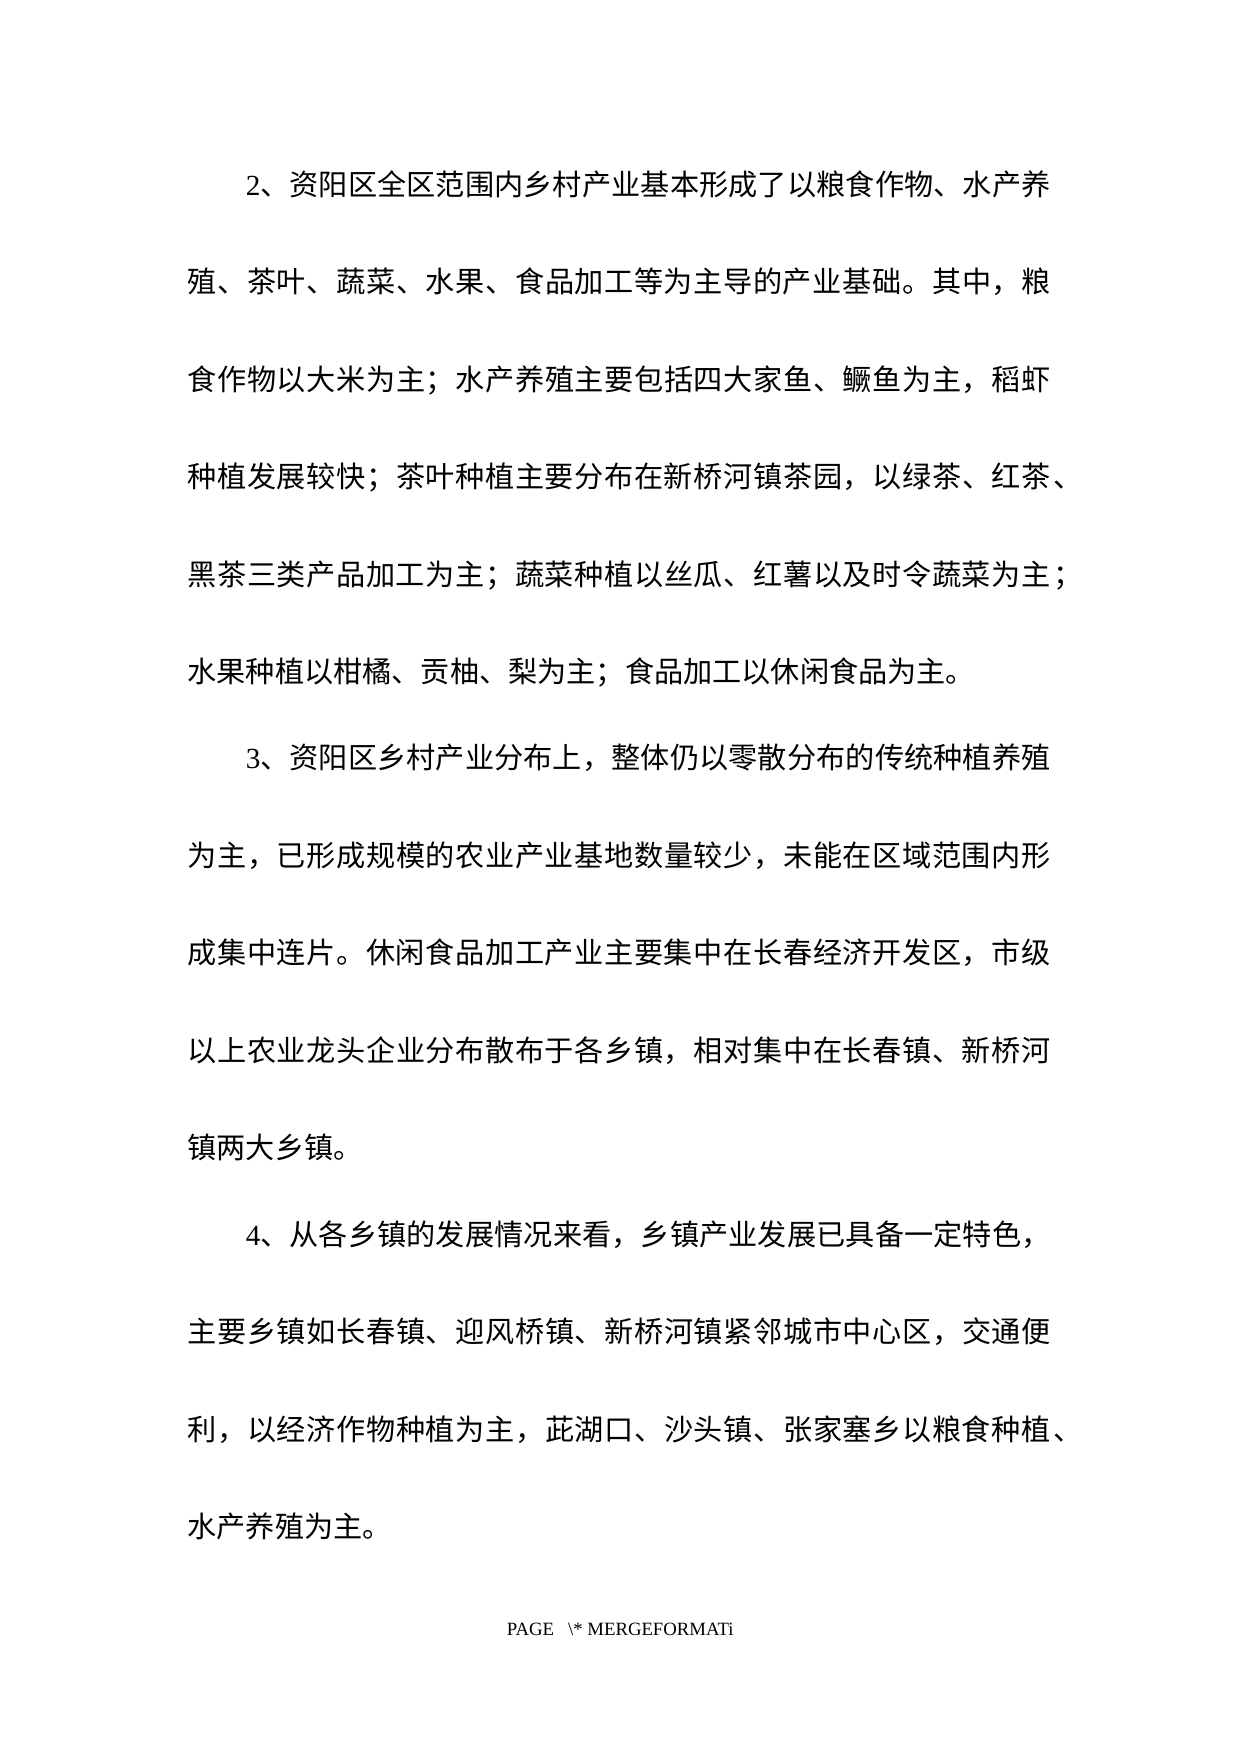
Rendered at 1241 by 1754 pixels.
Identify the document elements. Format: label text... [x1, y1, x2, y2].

text 3、资阳区乡村产业分布上，整体仍以零散分布的传统种植养殖为主，已形成规模的农业产业基地数量较少，未能在区域范围内形成集中连片。休闲食品加工产业主要集中在长春经济开发区，市级以上农业龙头企业分布散布于各乡镇，相对集中在长春镇、新桥河镇两大乡镇。 [187, 724, 1053, 1179]
text 2、资阳区全区范围内乡村产业基本形成了以粮食作物、水产养殖、茶叶、蔬菜、水果、食品加工等为主导的产业基础。其中，粮食作物以大米为主；水产养殖主要包括四大家鱼、鳜鱼为主，稻虾种植发展较快；茶叶种植主要分布在新桥河镇茶园，以绿茶、红茶、黑茶三类产品加工为主；蔬菜种植以丝瓜、红薯以及时令蔬菜为主；水果种植以柑橘、贡柚、梨为主；食品加工以休闲食品为主。 [187, 150, 1053, 702]
text 4、从各乡镇的发展情况来看，乡镇产业发展已具备一定特色，主要乡镇如长春镇、迎风桥镇、新桥河镇紧邻城市中心区，交通便利，以经济作物种植为主，茈湖口、沙头镇、张家塞乡以粮食种植、水产养殖为主。 [187, 1200, 1053, 1557]
